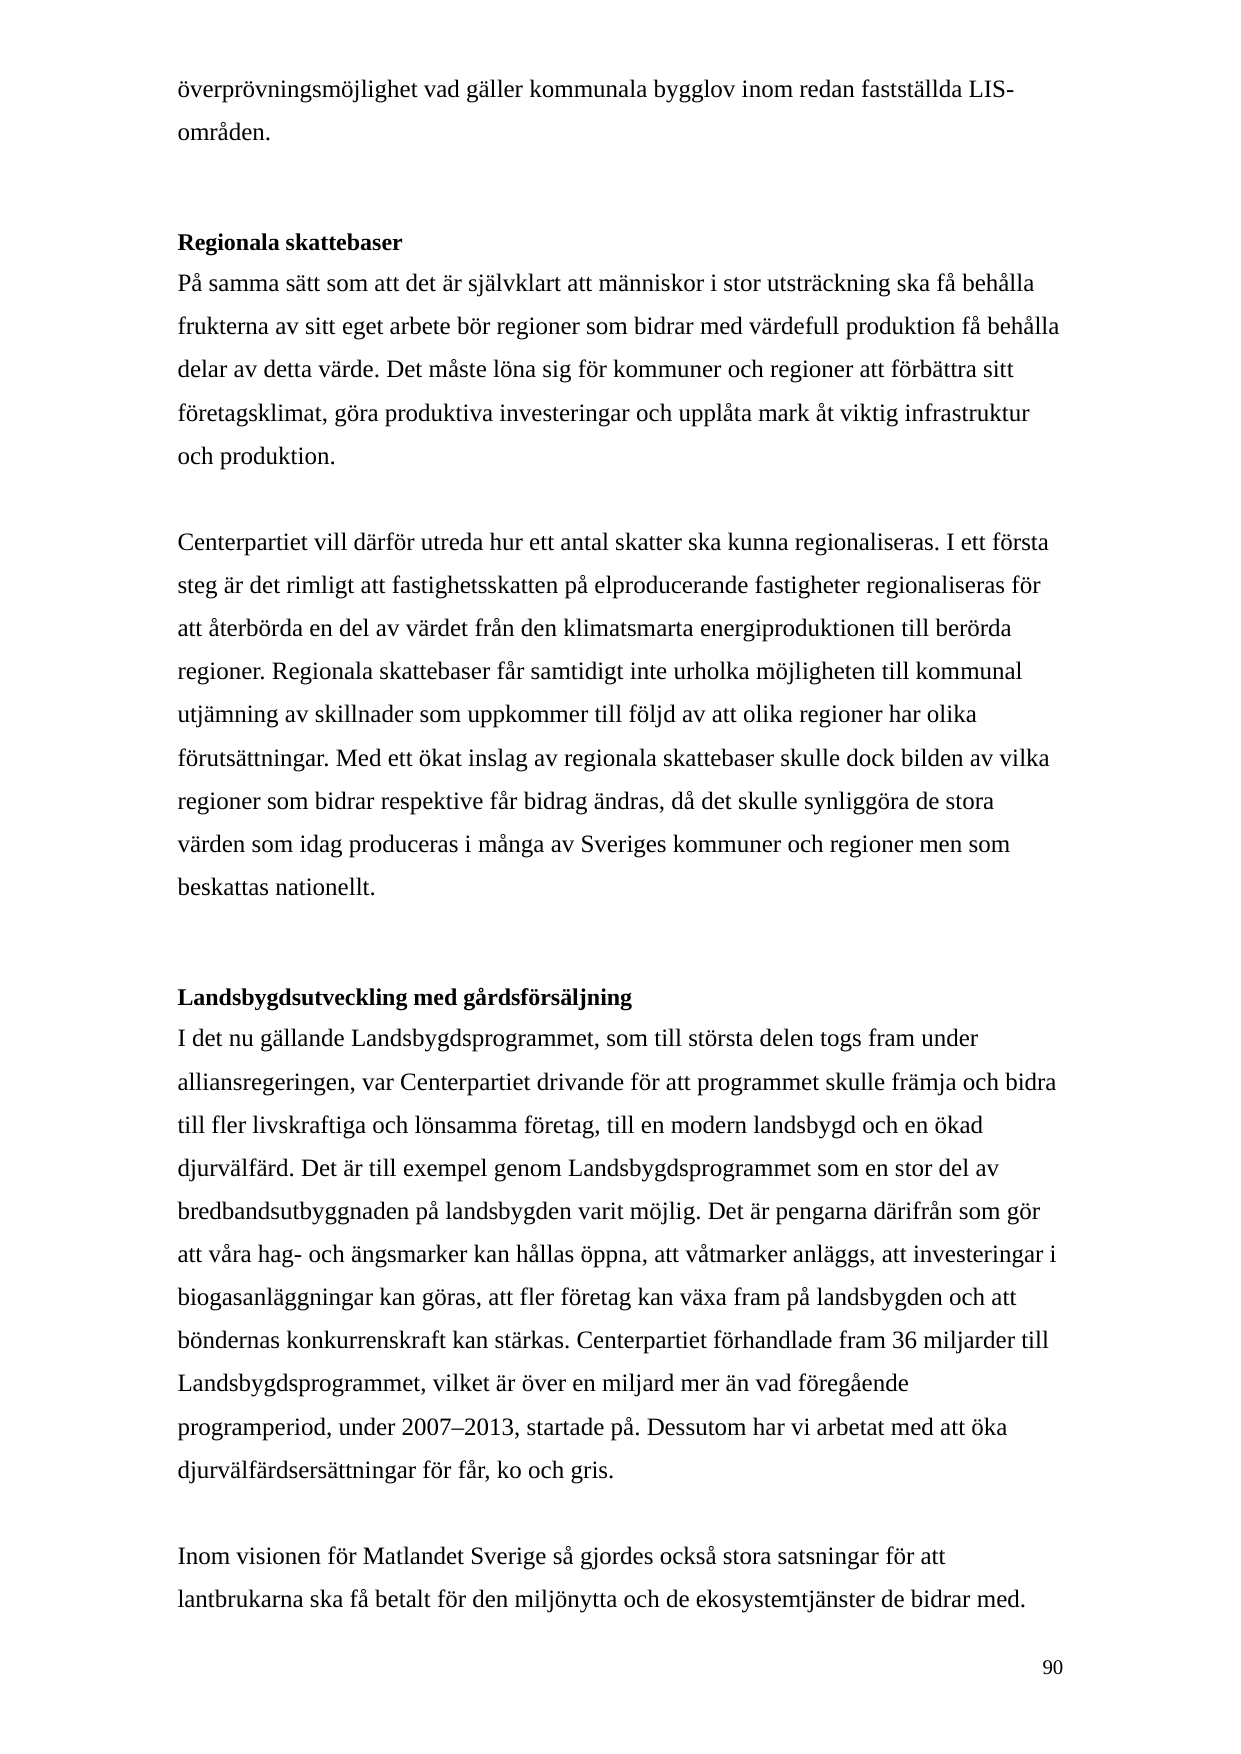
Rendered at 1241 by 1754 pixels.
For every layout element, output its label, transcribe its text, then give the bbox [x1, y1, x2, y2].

text I det nu gällande Landsbygdsprogrammet, som till största delen togs fram under alliansregeringen, var Centerpartiet drivande för att programmet skulle främja och bidra till fler livskraftiga och lönsamma företag, till en modern landsbygd och en ökad djurvälfärd. Det är till exempel genom Landsbygdsprogrammet som en stor del av bredbandsutbyggnaden på landsbygden varit möjlig. Det är pengarna därifrån som gör att våra hag- och ängsmarker kan hållas öppna, att våtmarker anläggs, att investeringar i biogasanläggningar kan göras, att fler företag kan växa fram på landsbygden och att böndernas konkurrenskraft kan stärkas. Centerpartiet förhandlade fram 36 miljarder till Landsbygdsprogrammet, vilket är över en miljard mer än vad föregående programperiod, under 2007–2013, startade på. Dessutom har vi arbetat med att öka djurvälfärdsersättningar för får, ko och gris. [177, 1023, 1063, 1483]
text Landsbygdsutveckling med gårdsförsäljning [177, 983, 1063, 1011]
text Regionala skattebaser [177, 228, 1063, 256]
text Centerpartiet vill därför utreda hur ett antal skatter ska kunna regionaliseras. I ett första steg är det rimligt att fastighetsskatten på elproducerande fastigheter regionaliseras för att återbörda en del av värdet från den klimatsmarta energiproduktionen till berörda regioner. Regionala skattebaser får samtidigt inte urholka möjligheten till kommunal utjämning av skillnader som uppkommer till följd av att olika regioner har olika förutsättningar. Med ett ökat inslag av regionala skattebaser skulle dock bilden av vilka regioner som bidrar respektive får bidrag ändras, då det skulle synliggöra de stora värden som idag produceras i många av Sveriges kommuner och regioner men som beskattas nationellt. [177, 527, 1063, 901]
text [177, 1541, 1063, 1613]
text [177, 74, 1063, 146]
text På samma sätt som att det är självklart att människor i stor utsträckning ska få behålla frukterna av sitt eget arbete bör regioner som bidrar med värdefull produktion få behålla delar av detta värde. Det måste löna sig för kommuner och regioner att förbättra sitt företagsklimat, göra produktiva investeringar och upplåta mark åt viktig infrastruktur och produktion. [177, 268, 1063, 469]
